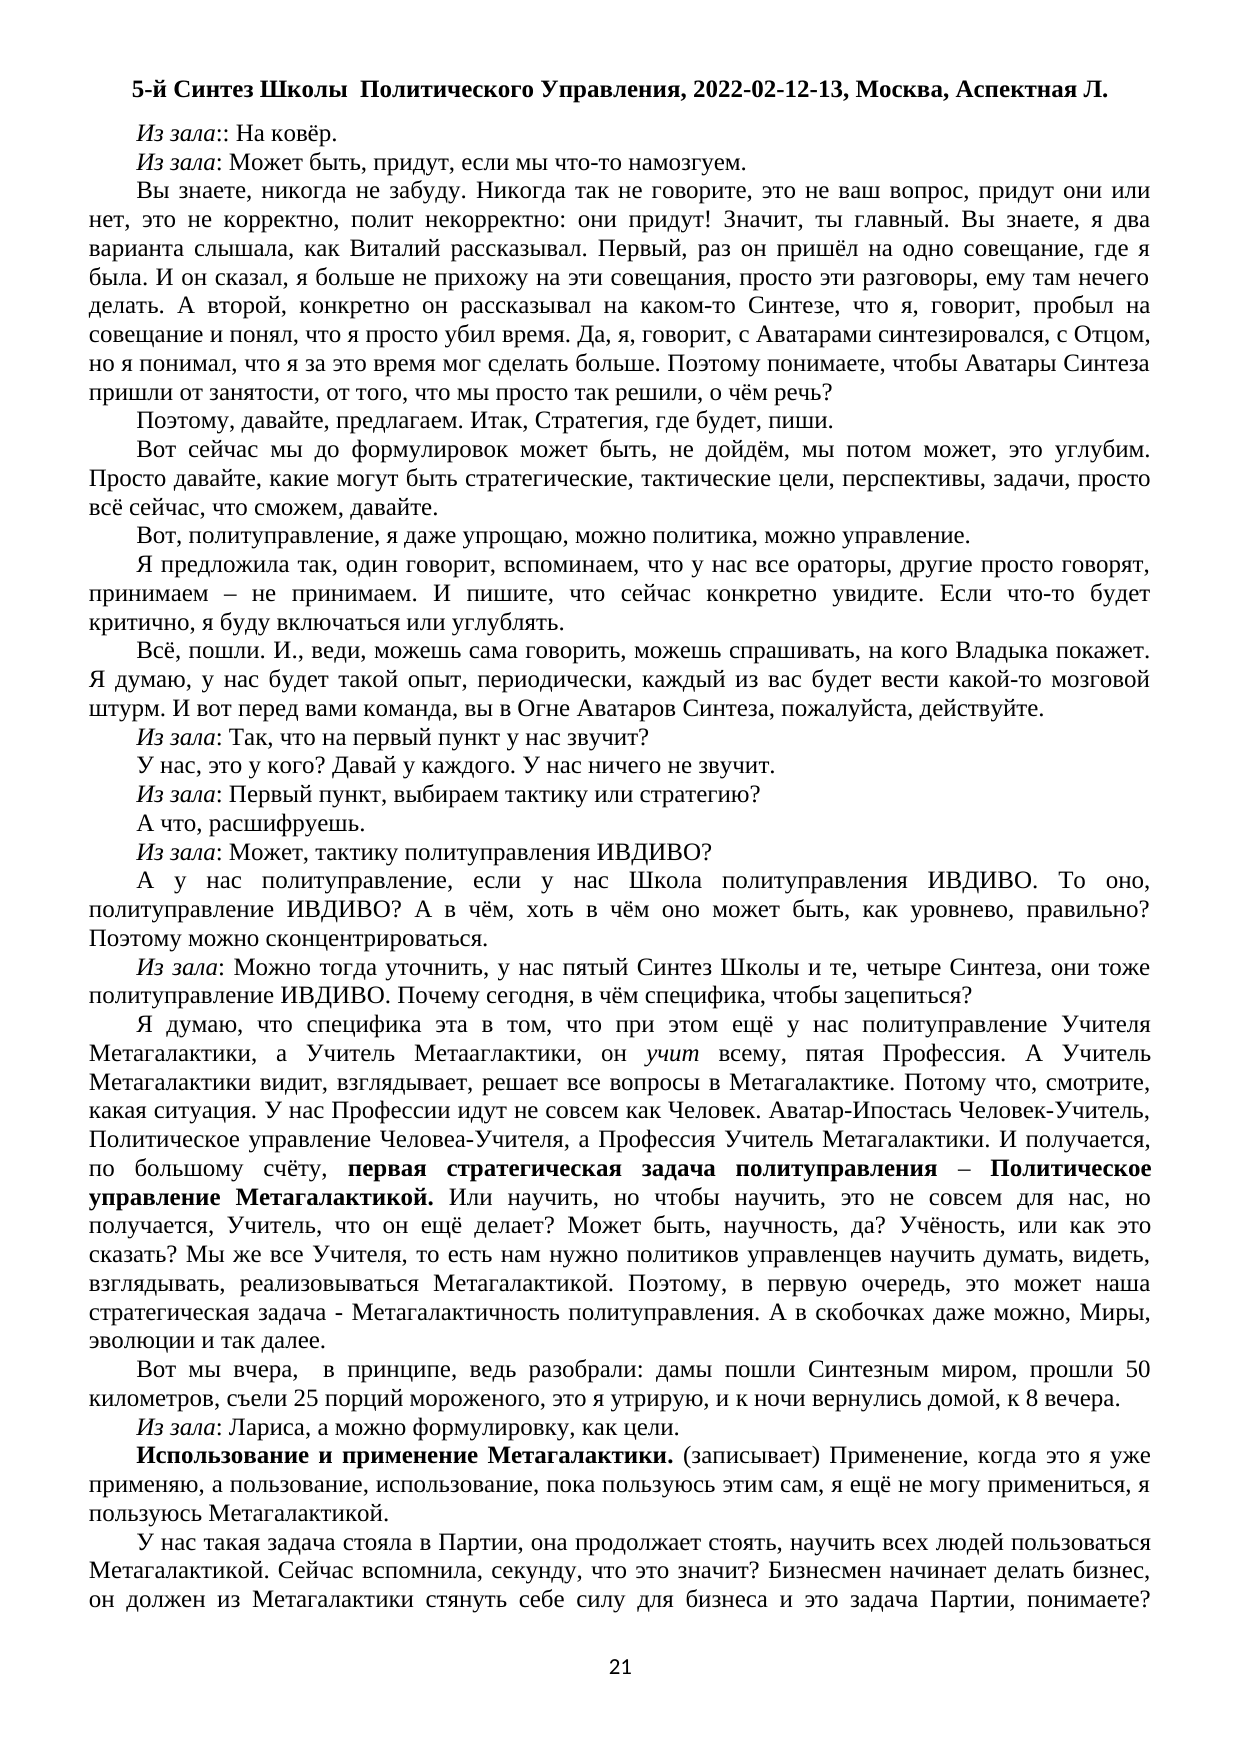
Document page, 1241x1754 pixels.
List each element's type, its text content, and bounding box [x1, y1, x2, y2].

text Использование и применение Метагалактики. (записывает) Применение, когда это я уже применяю, а пользование, использование, пока пользуюсь этим сам, я ещё не могу примениться, я пользуюсь Метагалактикой. [89, 1441, 1152, 1527]
text А у нас политуправление, если у нас Школа политуправления ИВДИВО. То оно, политуправление ИВДИВО? А в чём, хоть в чём оно может быть, как уровнево, правильно? Поэтому можно сконцентрироваться. [89, 866, 1152, 952]
text Из зала: Лариса, а можно формулировку, как цели. [89, 1412, 1152, 1441]
text Из зала: Первый пункт, выбираем тактику или стратегию? [89, 779, 1152, 808]
text Я предложила так, один говорит, вспоминаем, что у нас все ораторы, другие просто говорят, принимаем – не принимаем. И пишите, что сейчас конкретно увидите. Если что-то будет критично, я буду включаться или углублять. [89, 549, 1152, 636]
text Из зала: Можно тогда уточнить, у нас пятый Синтез Школы и те, четыре Синтеза, они тоже политуправление ИВДИВО. Почему сегодня, в чём специфика, чтобы зацепиться? [89, 952, 1152, 1009]
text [89, 1527, 1152, 1613]
text Вот мы вчера, в принципе, ведь разобрали: дамы пошли Синтезным миром, прошли 50 километров, съели 25 порций мороженого, это я утрирую, и к ночи вернулись домой, к 8 вечера. [89, 1354, 1152, 1412]
text Вот, политуправление, я даже упрощаю, можно политика, можно управление. [89, 521, 1152, 549]
text Вот сейчас мы до формулировок может быть, не дойдём, мы потом может, это углубим. Просто давайте, какие могут быть стратегические, тактические цели, перспективы, задачи, просто всё сейчас, что сможем, давайте. [89, 434, 1152, 521]
text Из зала: Так, что на первый пункт у нас звучит? [89, 722, 1152, 751]
text Из зала: Может быть, придут, если мы что-то намозгуем. [89, 147, 1152, 176]
text А что, расшифруешь. [89, 808, 1152, 837]
text Всё, пошли. И., веди, можешь сама говорить, можешь спрашивать, на кого Владыка покажет. Я думаю, у нас будет такой опыт, периодически, каждый из вас будет вести какой-то мозговой штурм. И вот перед вами команда, вы в Огне Аватаров Синтеза, пожалуйста, действуйте. [89, 636, 1152, 722]
text Я думаю, что специфика эта в том, что при этом ещё у нас политуправление Учителя Метагалактики, а Учитель Метааглактики, он учит всему, пятая Профессия. А Учитель Метагалактики видит, взглядывает, решает все вопросы в Метагалактике. Потому что, смотрите, какая ситуация. У нас Профессии идут не совсем как Человек. Аватар-Ипостась Человек-Учитель, Политическое управление Человеа-Учителя, а Профессия Учитель Метагалактики. И получается, по большому счёту, первая стратегическая задача политуправления – Политическое управление Метагалактикой. Или научить, но чтобы научить, это не совсем для нас, но получается, Учитель, что он ещё делает? Может быть, научность, да? Учёность, или как это сказать? Мы же все Учителя, то есть нам нужно политиков управленцев научить думать, видеть, взглядывать, реализовываться Метагалактикой. Поэтому, в первую очередь, это может наша стратегическая задача - Метагалактичность политуправления. А в скобочках даже можно, Миры, эволюции и так далее. [89, 1009, 1152, 1354]
text Вы знаете, никогда не забуду. Никогда так не говорите, это не ваш вопрос, придут они или нет, это не корректно, полит некорректно: они придут! Значит, ты главный. Вы знаете, я два варианта слышала, как Виталий рассказывал. Первый, раз он пришёл на одно совещание, где я была. И он сказал, я больше не прихожу на эти совещания, просто эти разговоры, ему там нечего делать. А второй, конкретно он рассказывал на каком-то Синтезе, что я, говорит, пробыл на совещание и понял, что я просто убил время. Да, я, говорит, с Аватарами синтезировался, с Отцом, но я понимал, что я за это время мог сделать больше. Поэтому понимаете, чтобы Аватары Синтеза пришли от занятости, от того, что мы просто так решили, о чём речь? [89, 176, 1152, 406]
text Из зала:: На ковёр. [89, 118, 1152, 147]
text Из зала: Может, тактику политуправления ИВДИВО? [89, 837, 1152, 866]
text Поэтому, давайте, предлагаем. Итак, Стратегия, где будет, пиши. [89, 406, 1152, 434]
text У нас, это у кого? Давай у каждого. У нас ничего не звучит. [89, 751, 1152, 779]
